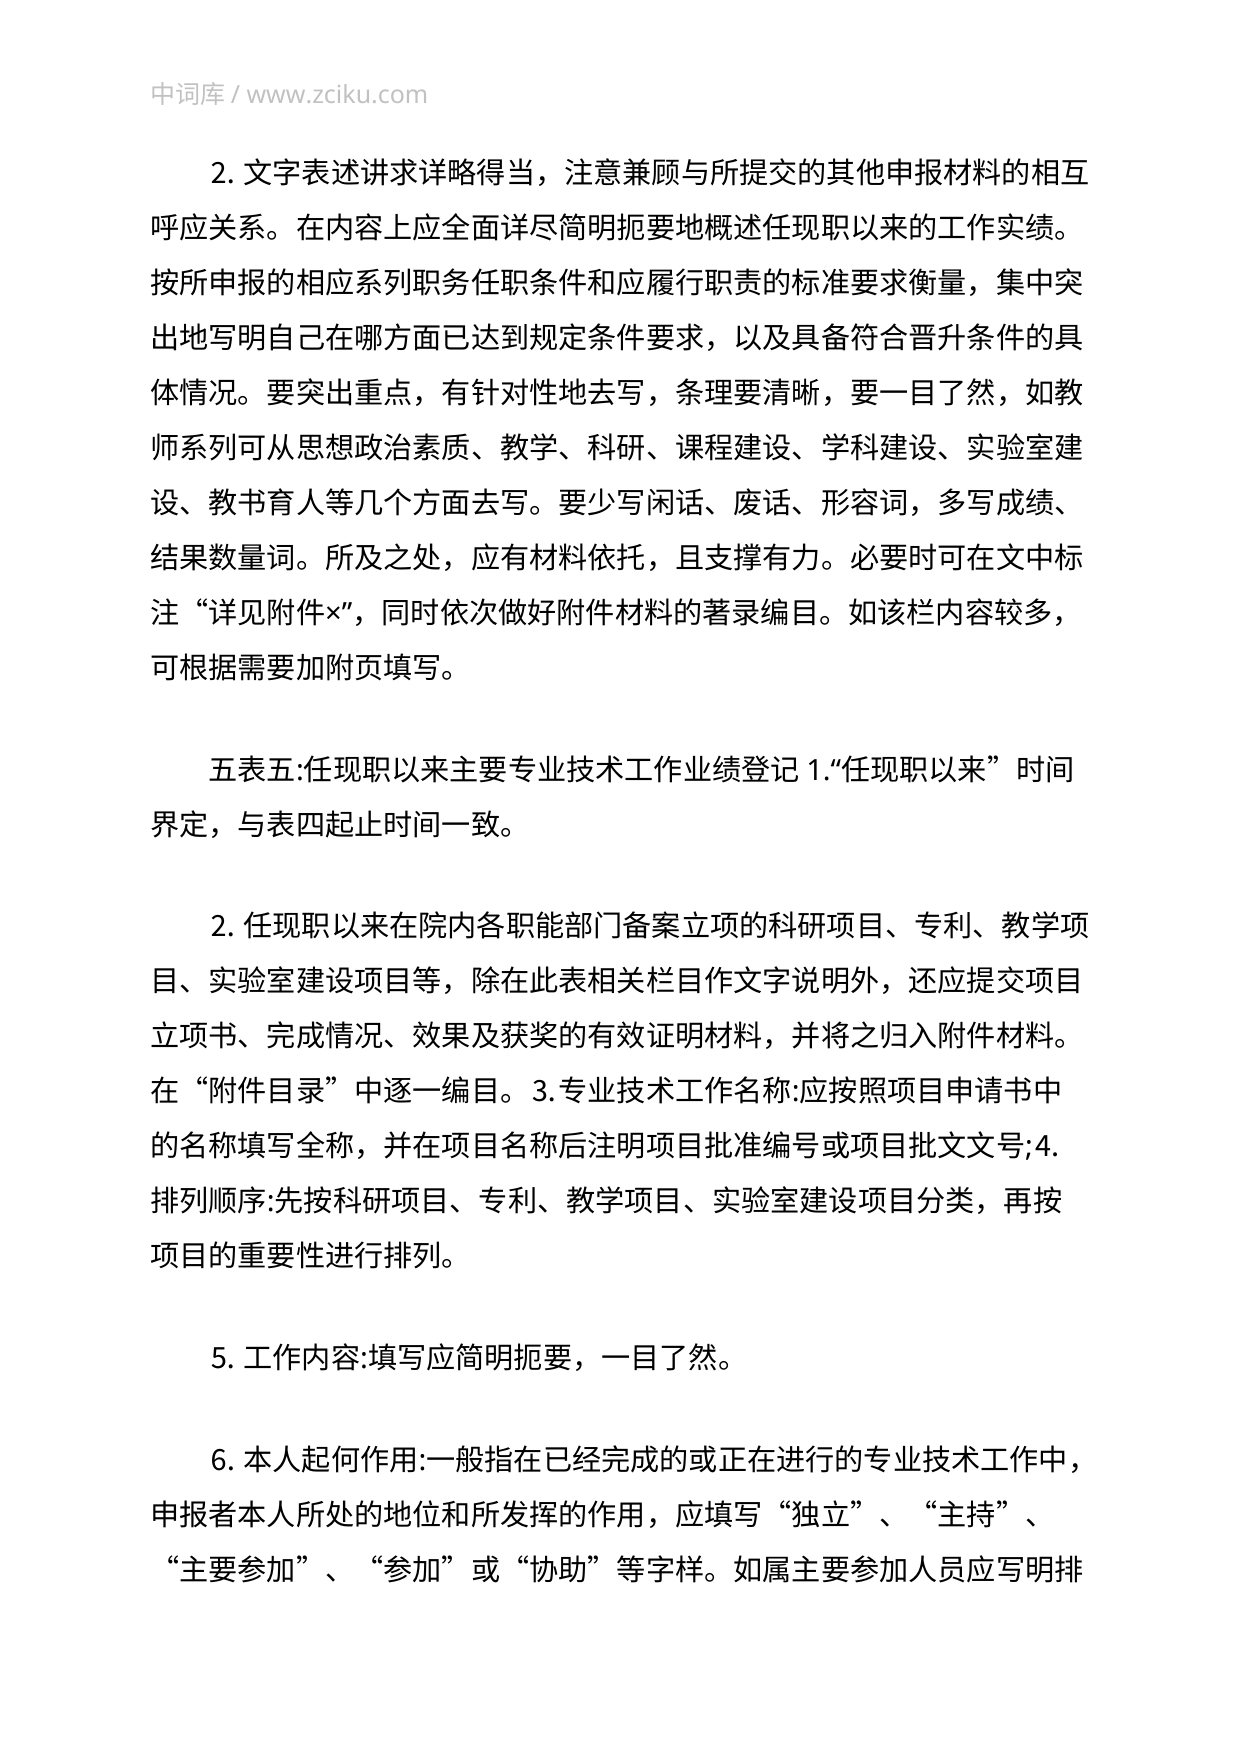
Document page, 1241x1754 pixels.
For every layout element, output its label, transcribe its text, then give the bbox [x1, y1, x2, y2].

text ⒉文字表述讲求详略得当，注意兼顾与所提交的其他申报材料的相互呼应关系。在内容上应全面详尽简明扼要地概述任现职以来的工作实绩。按所申报的相应系列职务任职条件和应履行职责的标准要求衡量，集中突出地写明自己在哪方面已达到规定条件要求，以及具备符合晋升条件的具体情况。要突出重点，有针对性地去写，条理要清晰，要一目了然，如教师系列可从思想政治素质、教学、科研、课程建设、学科建设、实验室建设、教书育人等几个方面去写。要少写闲话、废话、形容词，多写成绩、结果数量词。所及之处，应有材料依托，且支撑有力。必要时可在文中标注“详见附件×”，同时依次做好附件材料的著录编目。如该栏内容较多，可根据需要加附页填写。 [150, 150, 1090, 687]
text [150, 1436, 1090, 1588]
text 五表五:任现职以来主要专业技术工作业绩登记 1.“任现职以来”时间界定，与表四起止时间一致。 [150, 746, 1090, 843]
text ⒉任现职以来在院内各职能部门备案立项的科研项目、专利、教学项目、实验室建设项目等，除在此表相关栏目作文字说明外，还应提交项目立项书、完成情况、效果及获奖的有效证明材料，并将之归入附件材料。在“附件目录”中逐一编目。⒊专业技术工作名称:应按照项目申请书中的名称填写全称，并在项目名称后注明项目批准编号或项目批文文号;⒋排列顺序:先按科研项目、专利、教学项目、实验室建设项目分类，再按项目的重要性进行排列。 [150, 903, 1090, 1275]
text ⒌工作内容:填写应简明扼要，一目了然。 [150, 1334, 1090, 1377]
